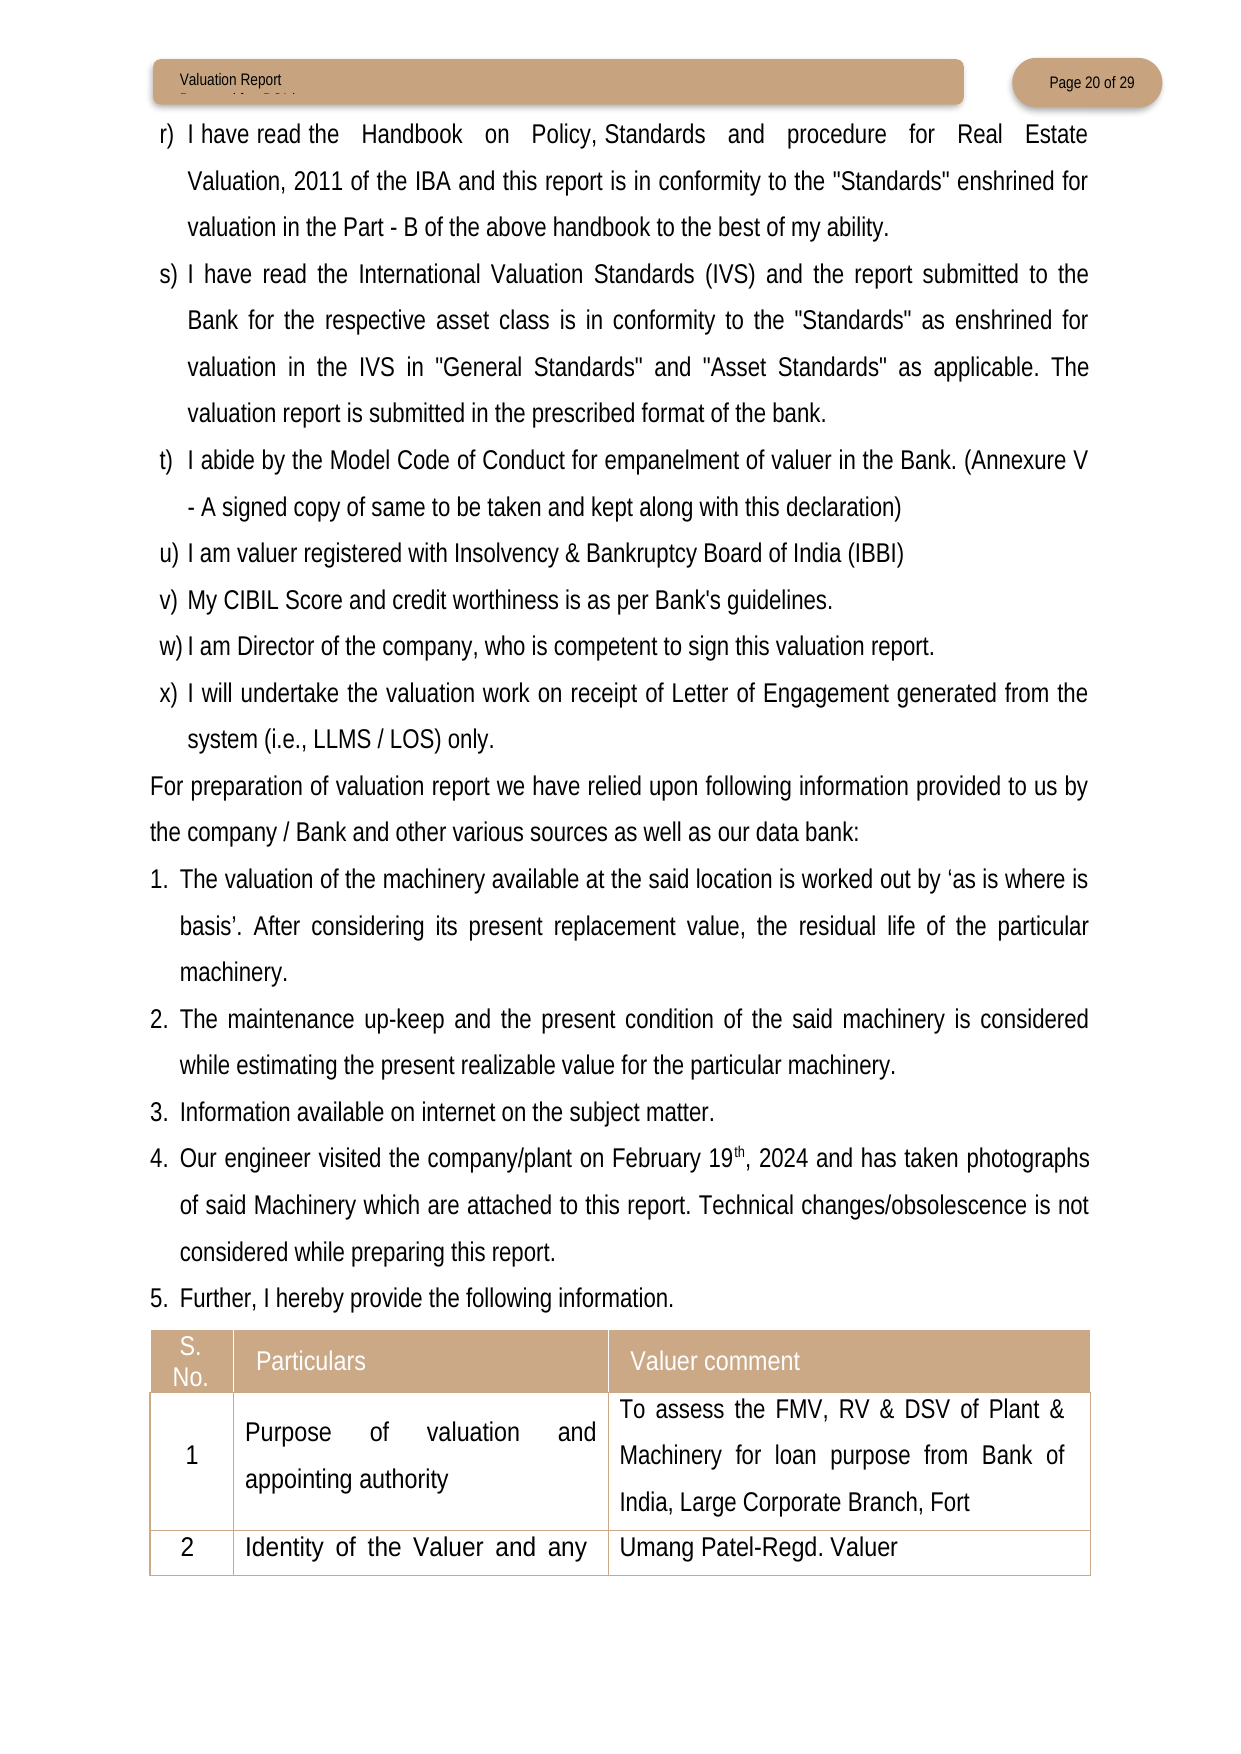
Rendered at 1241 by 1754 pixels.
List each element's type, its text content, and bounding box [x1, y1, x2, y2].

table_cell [609, 1531, 1090, 1575]
list The valuation of the machinery available at the said location is worked out by ‘as is where is basis’. After considering its present replacement value, the residual life of the particular machinery. [150, 863, 1090, 987]
list I have read the International Valuation Standards (IVS) and the report submitted to the Bank for the respective asset class is in conformity to the "Standards" as enshrined for valuation in the IVS in "General Standards" and "Asset Standards" as applicable. The valuation report is submitted in the prescribed format of the bank. [159, 258, 1090, 428]
list I am Director of the company, who is competent to sign this valuation report. [159, 630, 1090, 661]
table_cell 1 [151, 1393, 233, 1530]
list Information available on internet on the subject matter. [150, 1096, 1090, 1127]
list Our engineer visited the company/plant on February 19th, 2024 and has taken photographs of said Machinery which are attached to this report. Technical changes/obsolescence is not considered while preparing this report. [150, 1142, 1090, 1267]
table_header Particulars [234, 1330, 608, 1392]
list The maintenance up-keep and the present condition of the said machinery is considered while estimating the present realizable value for the particular machinery. [150, 1003, 1090, 1080]
table_header S. No. [151, 1330, 233, 1392]
text For preparation of valuation report we have relied upon following information provided to us by the company / Bank and other various sources as well as our data bank: [150, 770, 1090, 848]
list I abide by the Model Code of Conduct for empanelment of valuer in the Bank. (Annexure V - A signed copy of same to be taken and kept along with this declaration) [159, 444, 1090, 522]
table_cell To assess the FMV, RV & DSV of Plant & Machinery for loan purpose from Bank of India, Large Corporate Branch, Fort [609, 1393, 1090, 1530]
list My CIBIL Score and credit worthiness is as per Bank's guidelines. [159, 584, 1090, 615]
list I am valuer registered with Insolvency & Bankruptcy Board of India (IBBI) [159, 537, 1090, 568]
table_cell Purpose of valuation and appointing authority [234, 1393, 608, 1530]
list I have read the Handbook on Policy, Standards and procedure for Real Estate Valuation, 2011 of the IBA and this report is in conformity to the "Standards" enshrined for valuation in the Part - B of the above handbook to the best of my ability. [159, 118, 1090, 242]
table_cell 2 [151, 1531, 233, 1575]
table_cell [234, 1531, 608, 1575]
table_header Valuer comment [609, 1330, 1090, 1392]
list Further, I hereby provide the following information. [150, 1282, 1090, 1313]
list I will undertake the valuation work on receipt of Letter of Engagement generated from the system (i.e., LLMS / LOS) only. [159, 677, 1090, 754]
